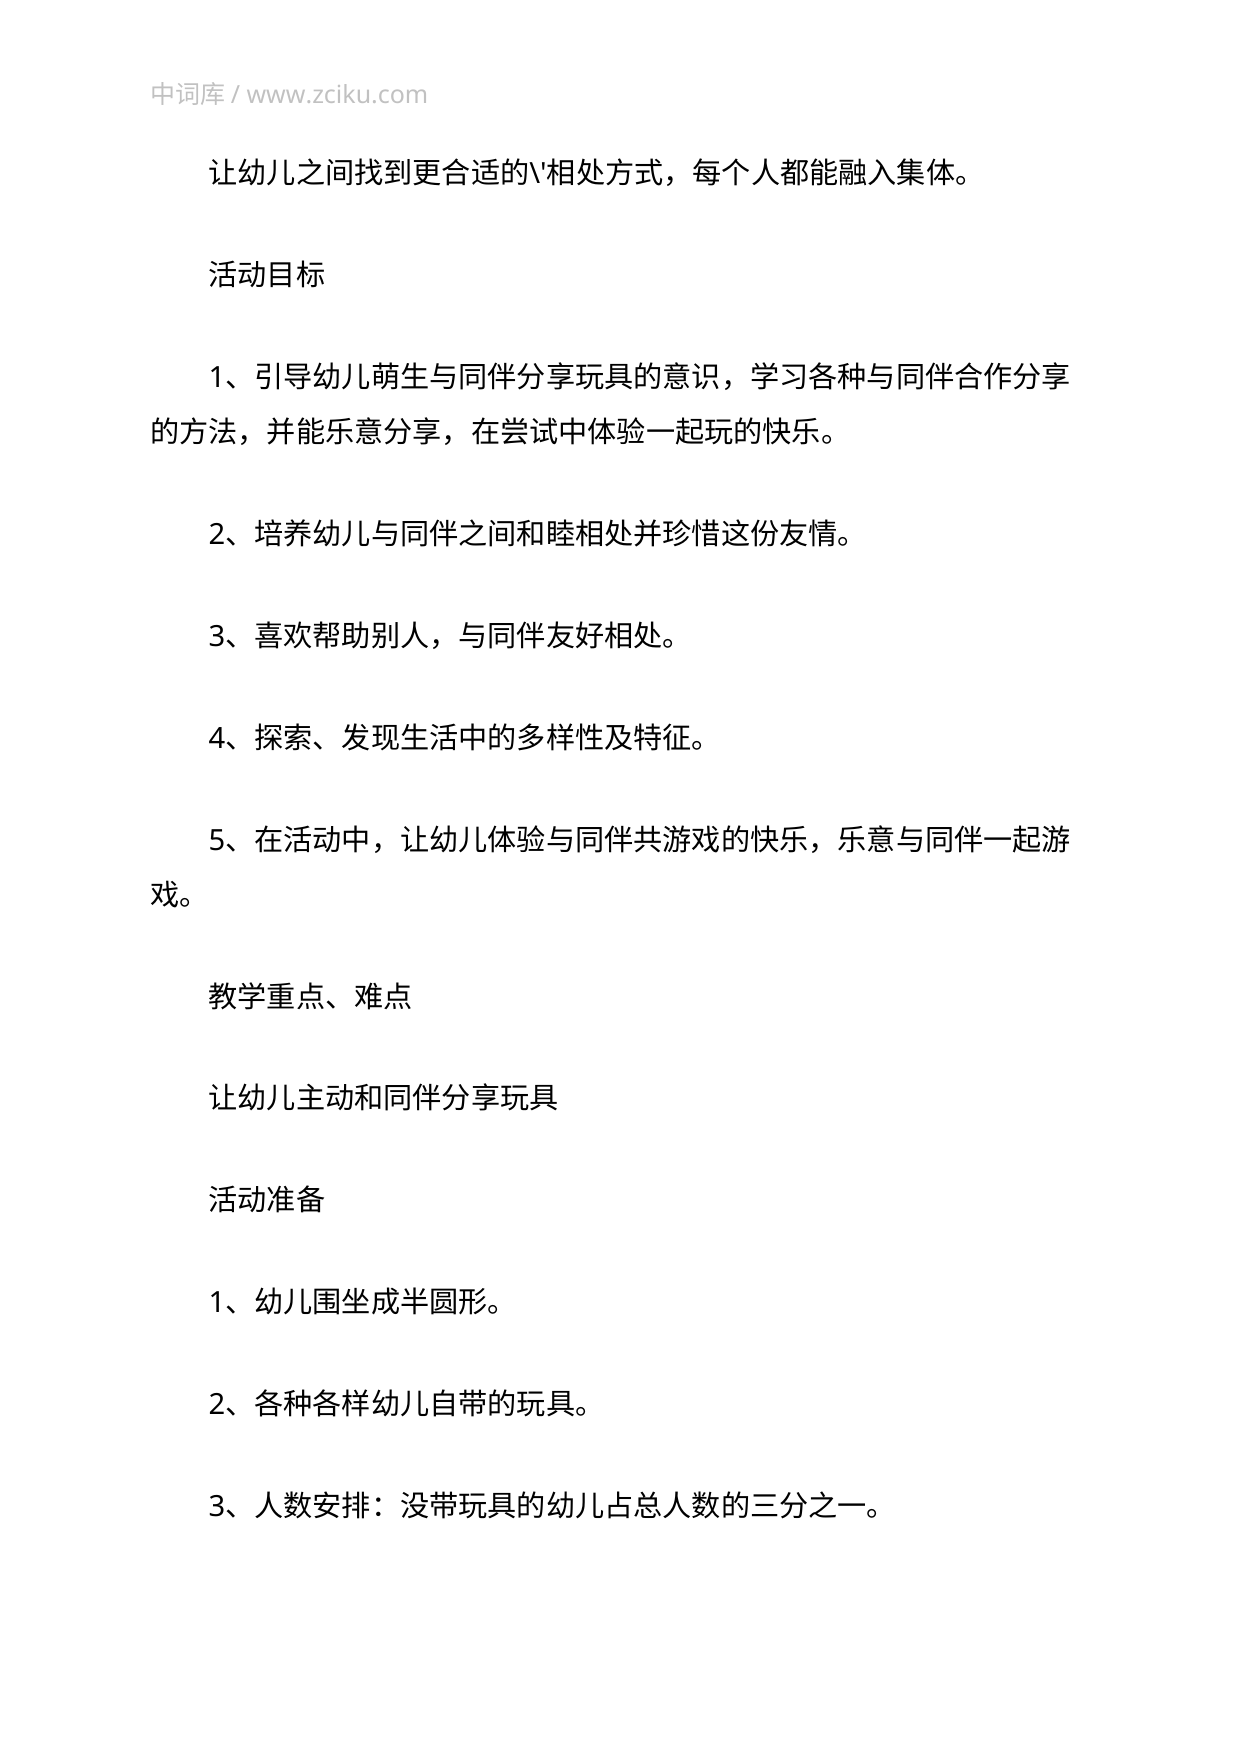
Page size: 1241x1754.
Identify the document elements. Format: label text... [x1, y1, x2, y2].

text 活动目标 [150, 252, 1090, 294]
text 让幼儿主动和同伴分享玩具 [150, 1075, 1090, 1117]
text 4、探索、发现生活中的多样性及特征。 [150, 714, 1090, 757]
text 1、引导幼儿萌生与同伴分享玩具的意识，学习各种与同伴合作分享的方法，并能乐意分享，在尝试中体验一起玩的快乐。 [150, 354, 1090, 451]
text 3、人数安排：没带玩具的幼儿占总人数的三分之一。 [150, 1482, 1090, 1525]
text 3、喜欢帮助别人，与同伴友好相处。 [150, 612, 1090, 655]
text 5、在活动中，让幼儿体验与同伴共游戏的快乐，乐意与同伴一起游戏。 [150, 816, 1090, 914]
text 2、培养幼儿与同伴之间和睦相处并珍惜这份友情。 [150, 511, 1090, 553]
text 2、各种各样幼儿自带的玩具。 [150, 1381, 1090, 1423]
text 教学重点、难点 [150, 973, 1090, 1016]
text 让幼儿之间找到更合适的\'相处方式，每个人都能融入集体。 [150, 150, 1090, 192]
text 活动准备 [150, 1177, 1090, 1219]
text 1、幼儿围坐成半圆形。 [150, 1278, 1090, 1321]
